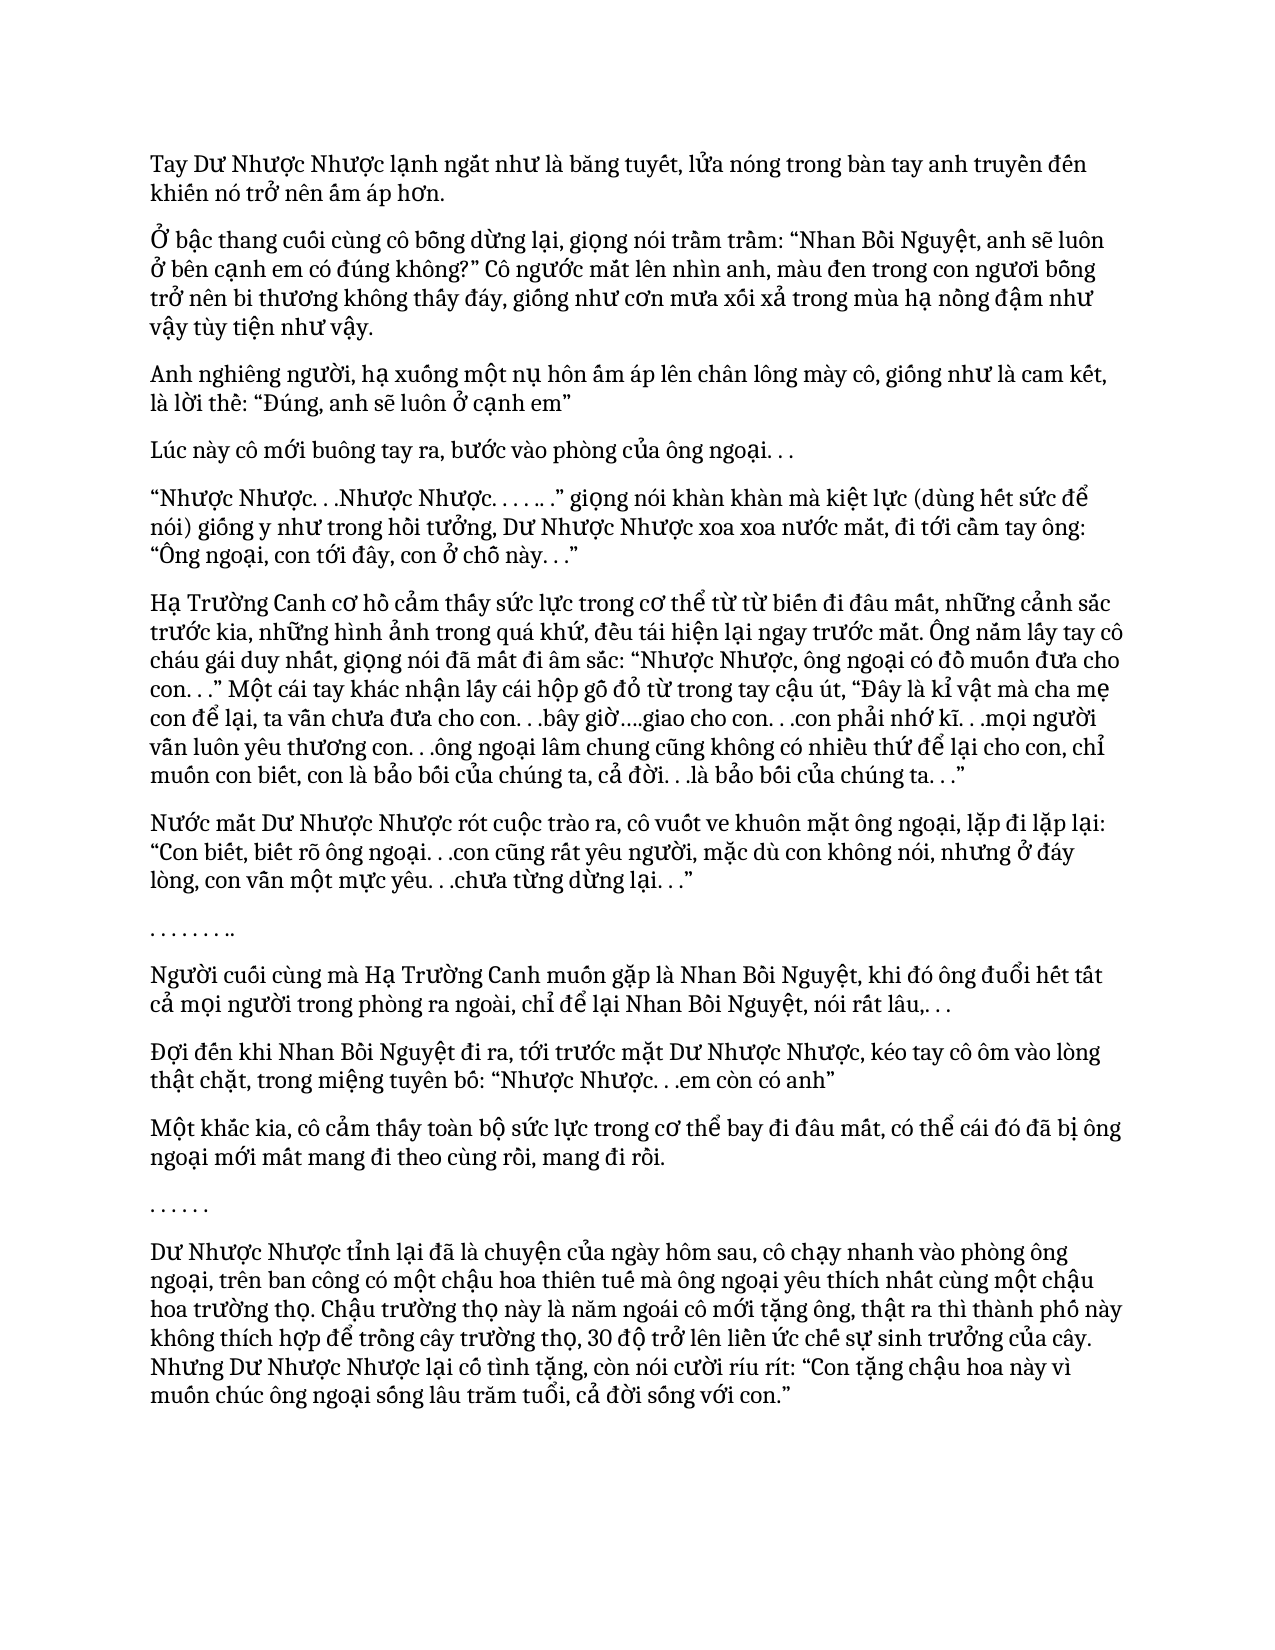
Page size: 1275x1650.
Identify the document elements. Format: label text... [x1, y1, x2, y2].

text . . . . . . [150, 1190, 1125, 1219]
text . . . . . . . .. [150, 914, 1125, 942]
text Người cuối cùng mà Hạ Trường Canh muốn gặp là Nhan Bồi Nguyệt, khi đó ông đuổi hết tất cả mọi người trong phòng ra ngoài, chỉ để lại Nhan Bồi Nguyệt, nói rất lâu,. . . [150, 961, 1125, 1019]
text Đợi đến khi Nhan Bồi Nguyệt đi ra, tới trước mặt Dư Nhược Nhược, kéo tay cô ôm vào lòng thật chặt, trong miệng tuyên bố: “Nhược Nhược. . .em còn có anh” [150, 1037, 1125, 1095]
text Tay Dư Nhược Nhược lạnh ngắt như là băng tuyết, lửa nóng trong bàn tay anh truyền đến khiến nó trở nên ấm áp hơn. [150, 150, 1125, 207]
text “Nhược Nhược. . .Nhược Nhược. . . . .. .” giọng nói khàn khàn mà kiệt lực (dùng hết sức để nói) giống y như trong hồi tưởng, Dư Nhược Nhược xoa xoa nước mắt, đi tới cầm tay ông: “Ông ngoại, con tới đây, con ở chỗ này. . .” [150, 484, 1125, 570]
text Anh nghiêng người, hạ xuống một nụ hôn ấm áp lên chân lông mày cô, giống như là cam kết, là lời thề: “Đúng, anh sẽ luôn ở cạnh em” [150, 360, 1125, 417]
text Dư Nhược Nhược tỉnh lại đã là chuyện của ngày hôm sau, cô chạy nhanh vào phòng ông ngoại, trên ban công có một chậu hoa thiên tuế mà ông ngoại yêu thích nhất cùng một chậu hoa trường thọ. Chậu trường thọ này là năm ngoái cô mới tặng ông, thật ra thì thành phố này không thích hợp để trồng cây trường thọ, 30 độ trở lên liền ức chế sự sinh trưởng của cây. Nhưng Dư Nhược Nhược lại cố tình tặng, còn nói cười ríu rít: “Con tặng chậu hoa này vì muốn chúc ông ngoại sống lâu trăm tuổi, cả đời sống với con.” [150, 1237, 1125, 1410]
text Một khắc kia, cô cảm thấy toàn bộ sức lực trong cơ thể bay đi đâu mất, có thể cái đó đã bị ông ngoại mới mất mang đi theo cùng rồi, mang đi rồi. [150, 1114, 1125, 1171]
text Lúc này cô mới buông tay ra, bước vào phòng của ông ngoại. . . [150, 436, 1125, 465]
text Hạ Trường Canh cơ hồ cảm thấy sức lực trong cơ thể từ từ biến đi đâu mất, những cảnh sắc trước kia, những hình ảnh trong quá khứ, đều tái hiện lại ngay trước mắt. Ông nắm lấy tay cô cháu gái duy nhất, giọng nói đã mất đi âm sắc: “Nhược Nhược, ông ngoại có đồ muốn đưa cho con. . .” Một cái tay khác nhận lấy cái hộp gỗ đỏ từ trong tay cậu út, “Đây là kỉ vật mà cha mẹ con để lại, ta vẫn chưa đưa cho con. . .bây giờ….giao cho con. . .con phải nhớ kĩ. . .mọi người vẫn luôn yêu thương con. . .ông ngoại lâm chung cũng không có nhiều thứ để lại cho con, chỉ muốn con biết, con là bảo bối của chúng ta, cả đời. . .là bảo bối của chúng ta. . .” [150, 589, 1125, 790]
text Ở bậc thang cuối cùng cô bỗng dừng lại, giọng nói trầm trầm: “Nhan Bồi Nguyệt, anh sẽ luôn ở bên cạnh em có đúng không?” Cô ngước mắt lên nhìn anh, màu đen trong con ngươi bỗng trở nên bi thương không thấy đáy, giống như cơn mưa xối xả trong mùa hạ nồng đậm như vậy tùy tiện như vậy. [150, 226, 1125, 341]
text Nước mắt Dư Nhược Nhược rót cuộc trào ra, cô vuốt ve khuôn mặt ông ngoại, lặp đi lặp lại: “Con biết, biết rõ ông ngoại. . .con cũng rất yêu người, mặc dù con không nói, nhưng ở đáy lòng, con vẫn một mực yêu. . .chưa từng dừng lại. . .” [150, 809, 1125, 895]
